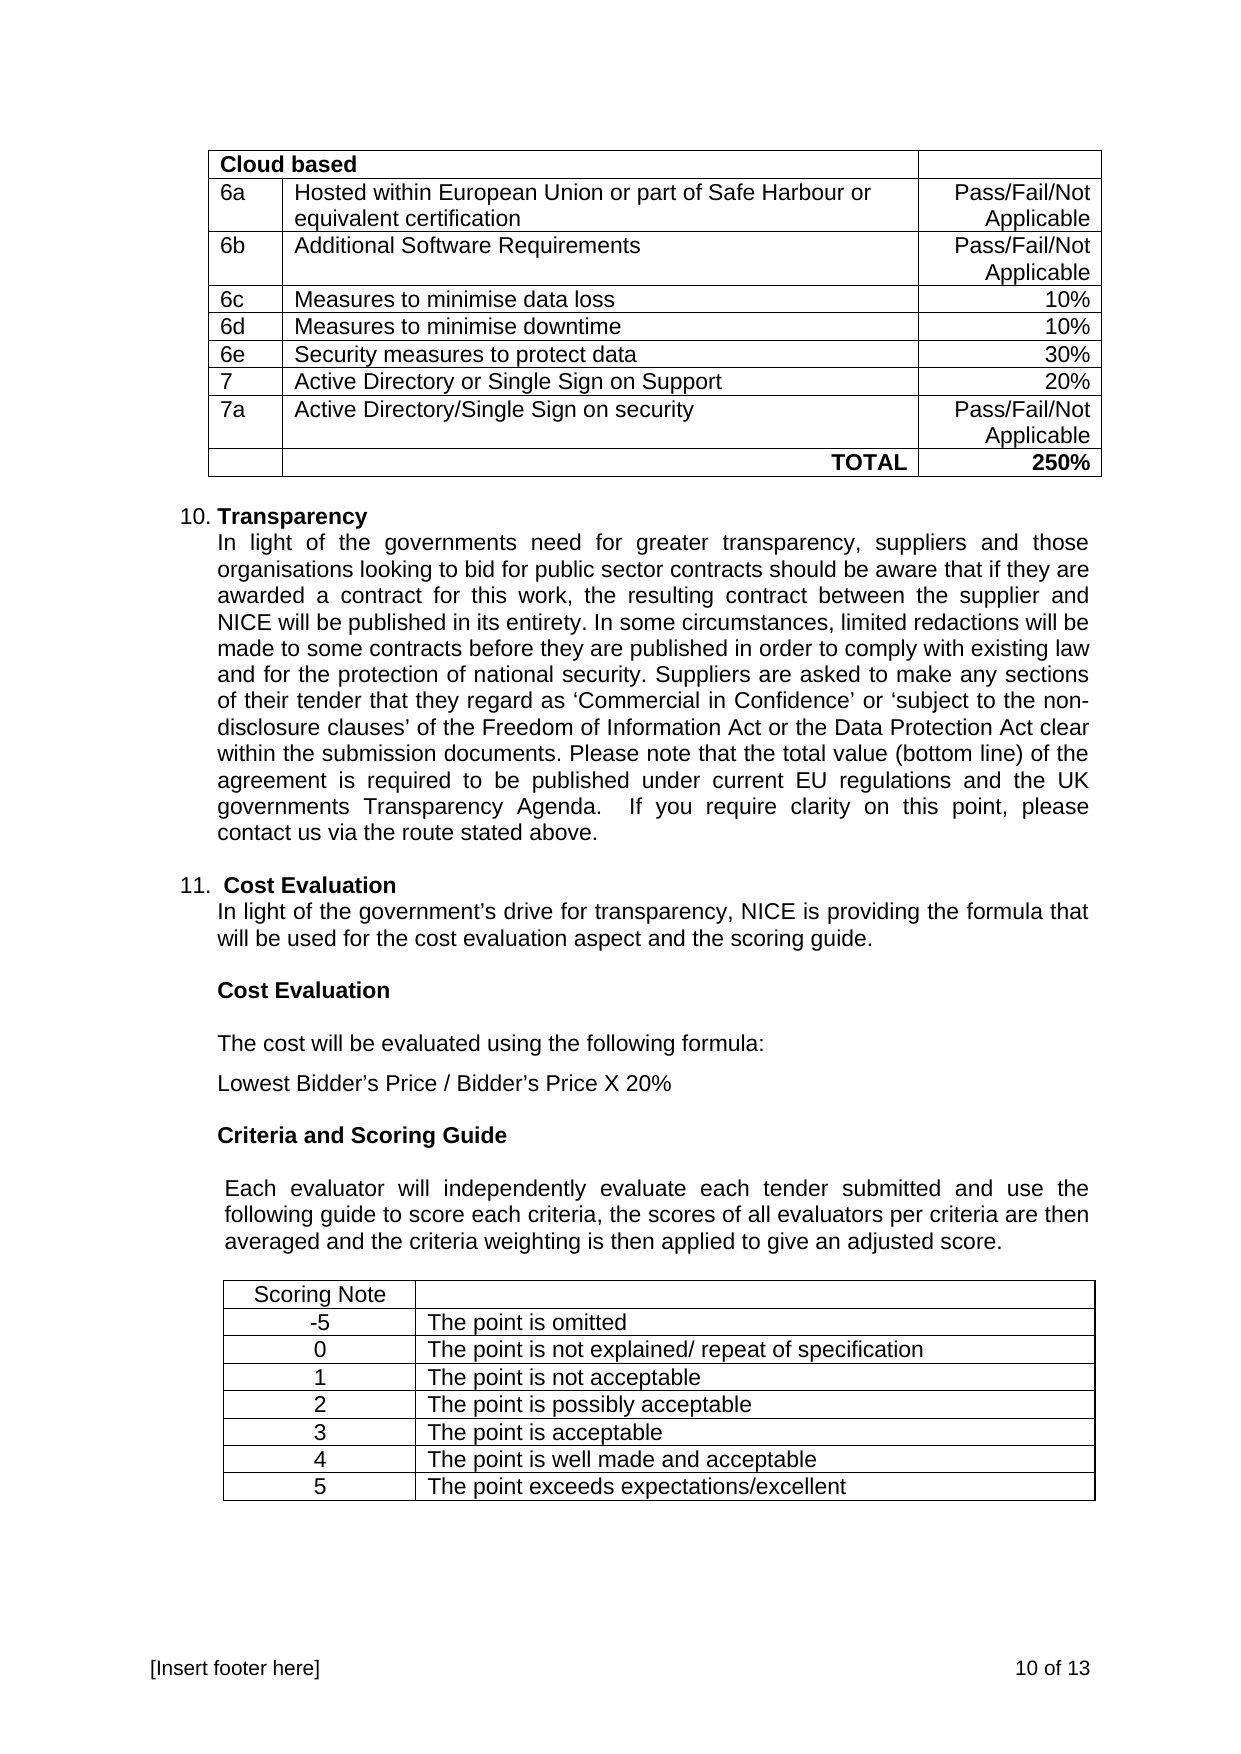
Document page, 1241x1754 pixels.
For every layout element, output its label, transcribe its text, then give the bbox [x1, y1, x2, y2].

text Lowest Bidder’s Price / Bidder’s Price X 20% [187, 1069, 1090, 1096]
text Criteria and Scoring Guide [187, 1122, 1090, 1149]
table_cell The point is omitted [416, 1309, 1094, 1335]
table_cell Additional Software Requirements [283, 232, 918, 285]
table_cell 6c [209, 286, 282, 312]
table_cell 6e [209, 341, 282, 367]
text The cost will be evaluated using the following formula: [150, 1030, 1090, 1056]
table_cell [919, 151, 1101, 177]
table_cell The point is possibly acceptable [416, 1391, 1094, 1417]
table_cell 30% [919, 341, 1101, 367]
table_cell 3 [224, 1419, 415, 1445]
table_cell 1 [224, 1364, 415, 1390]
table_cell 5 [224, 1473, 415, 1499]
table_cell [209, 449, 282, 476]
table_cell 6a [209, 179, 282, 231]
table_cell -5 [224, 1309, 415, 1335]
table_header Scoring Note [224, 1281, 415, 1308]
list Cost Evaluation [179, 872, 1090, 898]
table_cell Measures to minimise data loss [283, 286, 918, 312]
table_cell 20% [919, 368, 1101, 394]
text Each evaluator will independently evaluate each tender submitted and use the following guide to score each criteria, the scores of all evaluators per criteria are then averaged and the criteria weighting is then applied to give an adjusted score. [224, 1175, 1090, 1254]
table_cell Active Directory/Single Sign on security [283, 396, 918, 448]
table_cell TOTAL [283, 449, 918, 476]
table_cell 250% [919, 449, 1101, 476]
table_header [416, 1281, 1094, 1308]
list Transparency [179, 503, 1090, 529]
list In light of the government’s drive for transparency, NICE is providing the formula that will be used for the cost evaluation aspect and the scoring guide. [217, 898, 1090, 951]
table_cell Security measures to protect data [283, 341, 918, 367]
table_cell The point is not explained/ repeat of specification [416, 1336, 1094, 1363]
table_cell 10% [919, 286, 1101, 312]
table_cell Pass/Fail/Not Applicable [919, 232, 1101, 285]
list In light of the governments need for greater transparency, suppliers and those organisations looking to bid for public sector contracts should be aware that if they are awarded a contract for this work, the resulting contract between the supplier and NICE will be published in its entirety. In some circumstances, limited redactions will be made to some contracts before they are published in order to comply with existing law and for the protection of national security. Suppliers are asked to make any sections of their tender that they regard as ‘Commercial in Confidence’ or ‘subject to the non-disclosure clauses’ of the Freedom of Information Act or the Data Protection Act clear within the submission documents. Please note that the total value (bottom line) of the agreement is required to be published under current EU regulations and the UK governments Transparency Agenda. If you require clarity on this point, please contact us via the route stated above. [217, 529, 1090, 846]
table_cell The point is not acceptable [416, 1364, 1094, 1390]
table_cell The point is well made and acceptable [416, 1446, 1094, 1472]
table_cell Pass/Fail/Not Applicable [919, 179, 1101, 231]
table_cell 7 [209, 368, 282, 394]
table_cell Pass/Fail/Not Applicable [919, 396, 1101, 448]
table_cell 0 [224, 1336, 415, 1363]
table_cell Hosted within European Union or part of Safe Harbour or equivalent certification [283, 179, 918, 231]
table_cell 4 [224, 1446, 415, 1472]
list Cost Evaluation [217, 977, 1090, 1004]
table_cell 6d [209, 313, 282, 340]
table_cell 2 [224, 1391, 415, 1417]
table_cell 6b [209, 232, 282, 285]
table_cell Measures to minimise downtime [283, 313, 918, 340]
table_cell Cloud based [209, 151, 918, 177]
table_cell The point is acceptable [416, 1419, 1094, 1445]
table_cell Active Directory or Single Sign on Support [283, 368, 918, 394]
table_cell The point exceeds expectations/excellent [416, 1473, 1094, 1499]
table_cell 10% [919, 313, 1101, 340]
table_cell 7a [209, 396, 282, 448]
